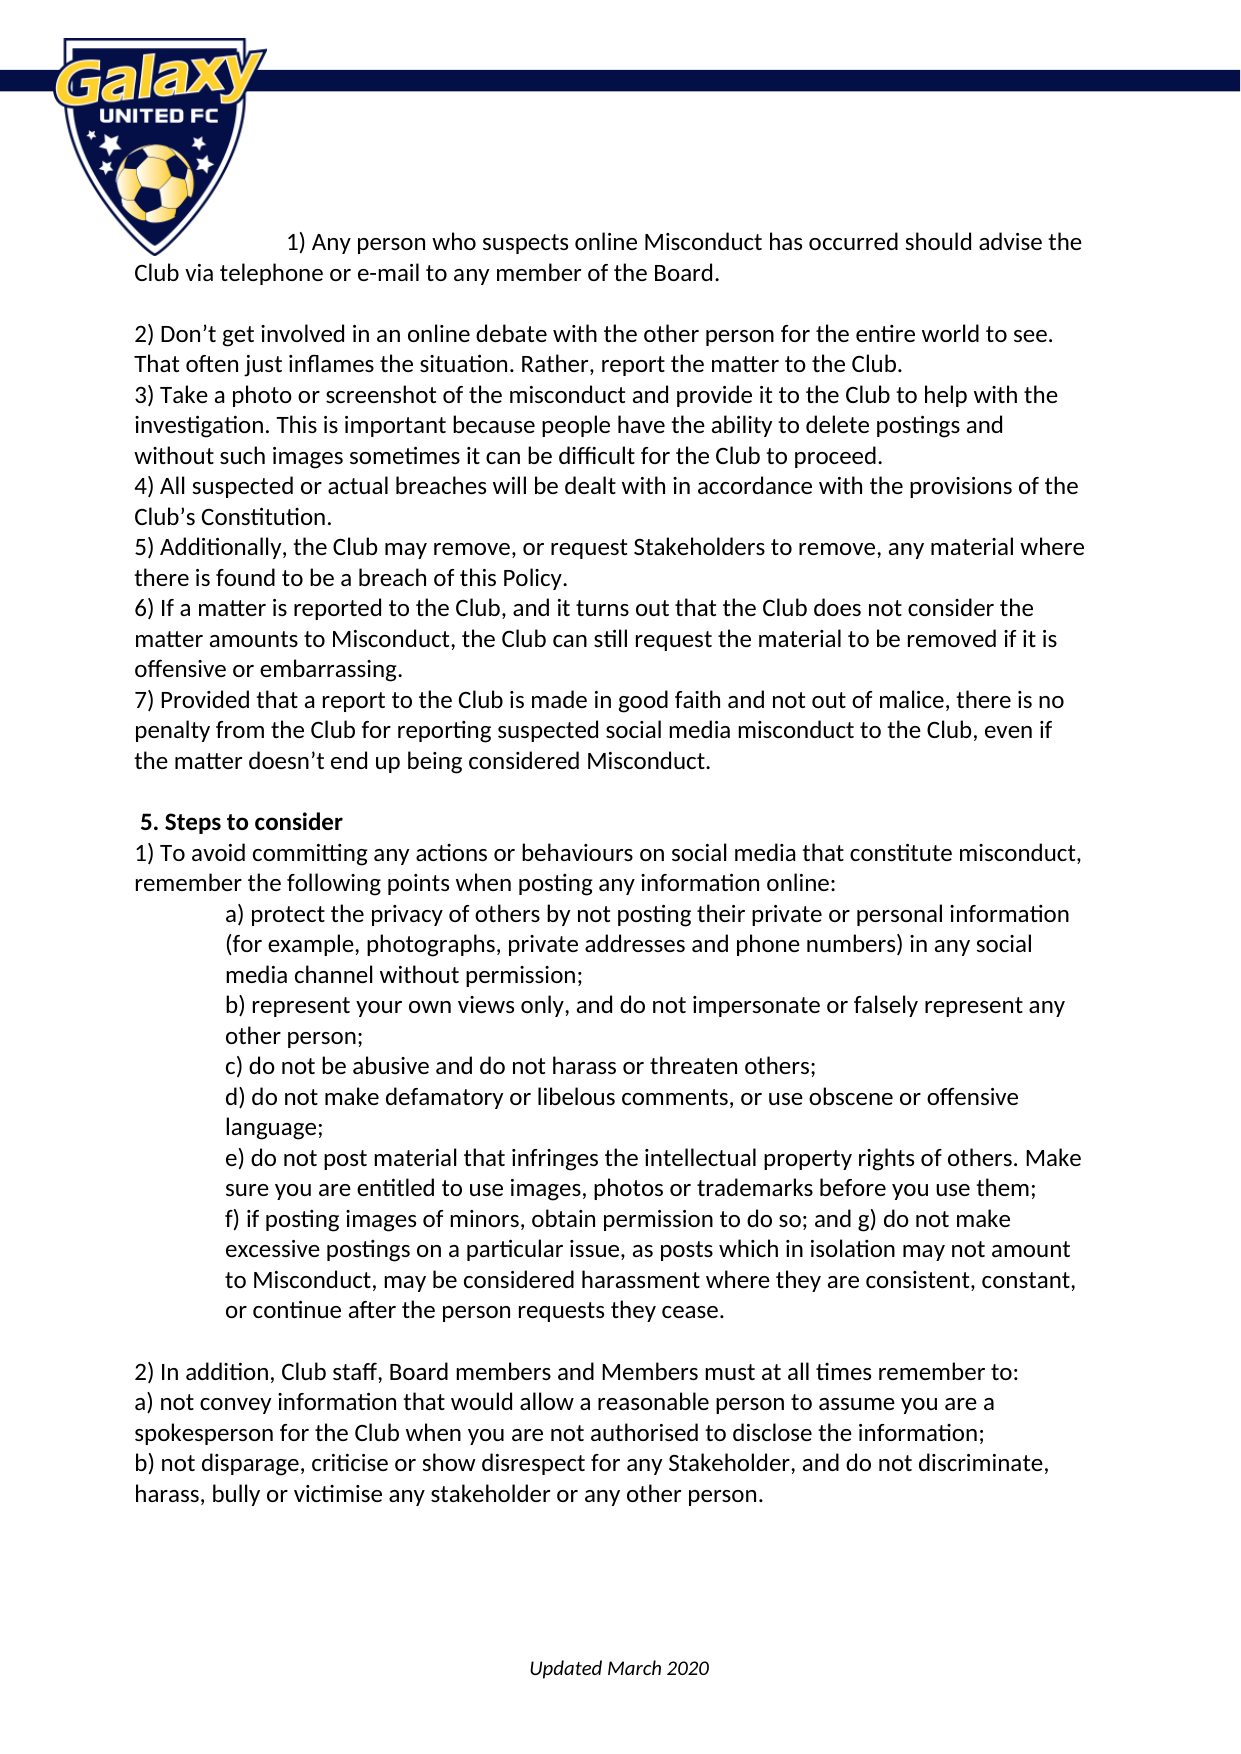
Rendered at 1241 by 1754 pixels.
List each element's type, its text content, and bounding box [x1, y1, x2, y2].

text 2) Don’t get involved in an online debate with the other person for the entire world to see. That often just inflames the situation. Rather, report the matter to the Club. [134, 318, 1090, 379]
text e) do not post material that infringes the intellectual property rights of others. Make sure you are entitled to use images, photos or trademarks before you use them; [225, 1142, 1090, 1203]
text 5. Steps to consider [134, 806, 1090, 837]
text 1) To avoid committing any actions or behaviours on social media that constitute misconduct, remember the following points when posting any information online: [134, 837, 1090, 898]
text f) if posting images of minors, obtain permission to do so; and g) do not make excessive postings on a particular issue, as posts which in isolation may not amount to Misconduct, may be considered harassment where they are consistent, constant, or continue after the person requests they cease. [225, 1203, 1090, 1325]
text 7) Provided that a report to the Club is made in good faith and not out of malice, there is no penalty from the Club for reporting suspected social media misconduct to the Club, even if the matter doesn’t end up being considered Misconduct. [134, 684, 1090, 776]
text b) represent your own views only, and do not impersonate or falsely represent any other person; [225, 989, 1090, 1050]
text 3) Take a photo or screenshot of the misconduct and provide it to the Club to help with the investigation. This is important because people have the ability to delete postings and without such images sometimes it can be difficult for the Club to proceed. [134, 379, 1090, 471]
text 1) Any person who suspects online Misconduct has occurred should advise the Club via telephone or e-mail to any member of the Board. [134, 226, 1090, 287]
text b) not disparage, criticise or show disrespect for any Stakeholder, and do not discriminate, harass, bully or victimise any stakeholder or any other person. [134, 1447, 1090, 1508]
text a) not convey information that would allow a reasonable person to assume you are a spokesperson for the Club when you are not authorised to disclose the information; [134, 1386, 1090, 1447]
text 6) If a matter is reported to the Club, and it turns out that the Club does not consider the matter amounts to Misconduct, the Club can still request the material to be removed if it is offensive or embarrassing. [134, 593, 1090, 684]
text d) do not make defamatory or libelous comments, or use obscene or offensive language; [225, 1081, 1090, 1142]
text c) do not be abusive and do not harass or threaten others; [225, 1050, 1090, 1081]
text 2) In addition, Club staff, Board members and Members must at all times remember to: [134, 1356, 1090, 1386]
text 4) All suspected or actual breaches will be dealt with in accordance with the provisions of the Club’s Constitution. [134, 471, 1090, 532]
picture [53, 38, 268, 256]
text 5) Additionally, the Club may remove, or request Stakeholders to remove, any material where there is found to be a breach of this Policy. [134, 532, 1090, 593]
text a) protect the privacy of others by not posting their private or personal information (for example, photographs, private addresses and phone numbers) in any social media channel without permission; [225, 898, 1090, 989]
